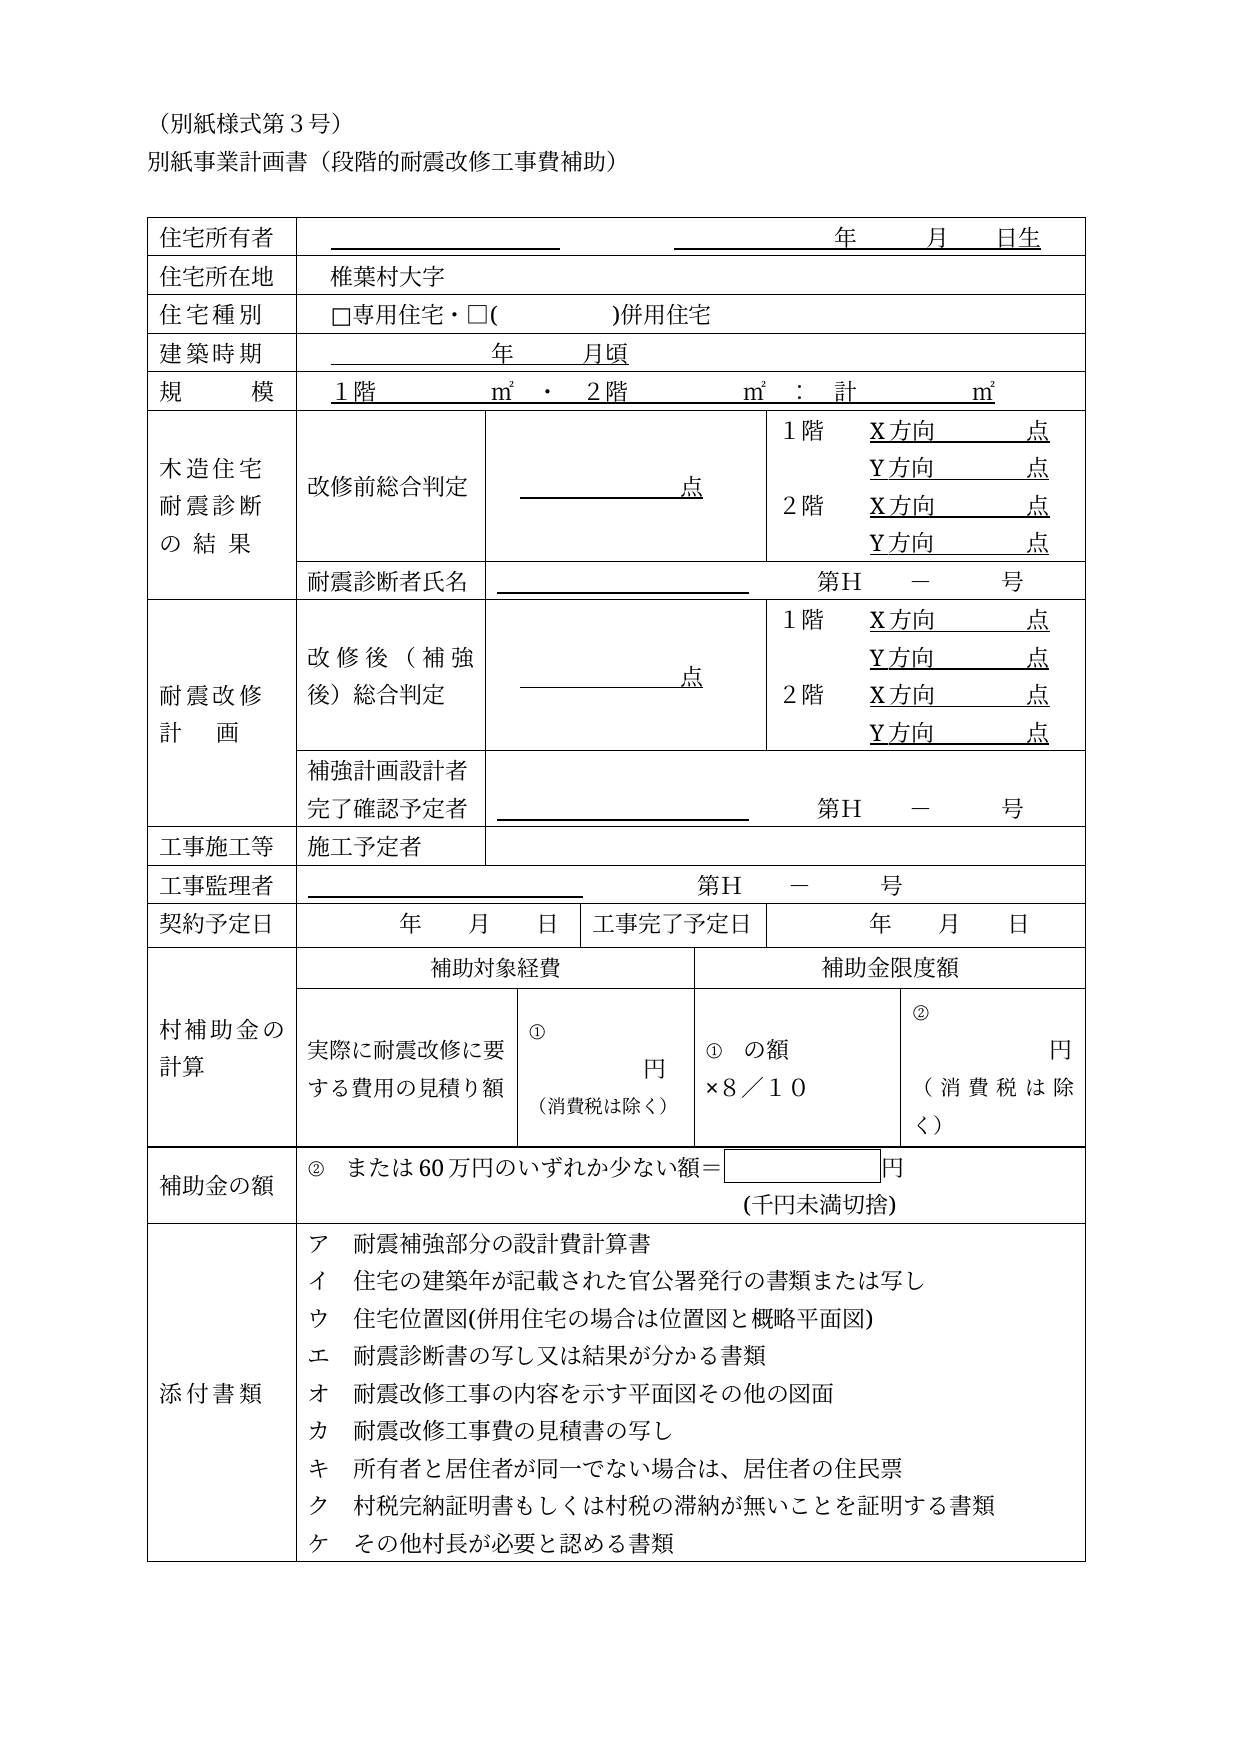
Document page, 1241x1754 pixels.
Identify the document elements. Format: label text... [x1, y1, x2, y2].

table_cell 工事監理者 [148, 866, 296, 903]
table_cell 村補助金の計算 [148, 948, 296, 1146]
table_header 年 月 日生 [297, 218, 1085, 255]
table_cell ① 円 （消費税は除く） [518, 989, 694, 1146]
table_cell 住宅種別 [148, 295, 296, 332]
table_cell 実際に耐震改修に要する費用の見積り額 [297, 989, 517, 1146]
table_cell 改修後（補強後）総合判定 [297, 600, 485, 750]
table_cell 補助対象経費 [297, 948, 694, 988]
table_cell 規 模 [148, 372, 296, 409]
table_cell ア 耐震補強部分の設計費計算書 イ 住宅の建築年が記載された官公署発行の書類または写し ウ 住宅位置図(併用住宅の場合は位置図と概略平面図) エ 耐震診断書の写し又は結果が分かる書類 オ 耐震改修工事の内容を示す平面図その他の図面 カ 耐震改修工事費の見積書の写し キ 所有者と居住者が同一でない場合は、居住者の住民票 ク 村税完納証明書もしくは村税の滞納が無いことを証明する書類 ケ その他村長が必要と認める書類 [297, 1224, 1085, 1561]
table_cell 第Ｈ － 号 [486, 562, 1085, 599]
table_cell 施工予定者 [297, 827, 485, 865]
table_cell 契約予定日 [148, 904, 296, 947]
table_cell 補助金の額 [148, 1148, 296, 1222]
table_cell 点 [486, 600, 766, 750]
table_cell 木造住宅 耐震診断 の結果 [148, 411, 296, 599]
table_cell 年 月頃 [297, 334, 1085, 371]
table_cell １階 X方向 点 Y方向 点 ２階 X方向 点 Y方向 点 [767, 600, 1085, 750]
table_cell の額 ×８／１０ [695, 989, 900, 1146]
table_cell 改修前総合判定 [297, 411, 485, 561]
table_cell 工事完了予定日 [581, 904, 766, 947]
table_cell 椎葉村大字 [297, 256, 1085, 294]
table_cell 添付書類 [148, 1224, 296, 1561]
text （別紙様式第３号） [148, 104, 1092, 142]
table_cell ② 円 （消費税は除く） [901, 989, 1085, 1146]
table_cell 補助金限度額 [695, 948, 1085, 988]
table_cell １階 ㎡ ・ ２階 ㎡ ： 計 ㎡ [297, 372, 1085, 409]
table_cell □専用住宅・□( )併用住宅 [297, 295, 1085, 332]
table_cell 建築時期 [148, 334, 296, 371]
table_cell [486, 827, 1085, 865]
table_cell 補強計画設計者 完了確認予定者 [297, 751, 485, 826]
table_header 住宅所有者 [148, 218, 296, 255]
table_cell 耐震改修 計画 [148, 600, 296, 826]
table_cell 住宅所在地 [148, 256, 296, 294]
table_cell 第Ｈ － 号 [486, 751, 1085, 826]
table_cell 年 月 日 [297, 904, 580, 947]
table_cell 点 [486, 411, 766, 561]
text 別紙事業計画書（段階的耐震改修工事費補助） [148, 142, 1092, 179]
table_cell または60万円のいずれか少ない額＝ 円 (千円未満切捨) [297, 1148, 1085, 1222]
table_cell 耐震診断者氏名 [297, 562, 485, 599]
table_cell 第Ｈ － 号 [297, 866, 1085, 903]
table_cell 工事施工等 [148, 827, 296, 865]
table_cell 年 月 日 [767, 904, 1085, 947]
table_cell １階 X方向 点 Y方向 点 ２階 X方向 点 Y方向 点 [767, 411, 1085, 561]
